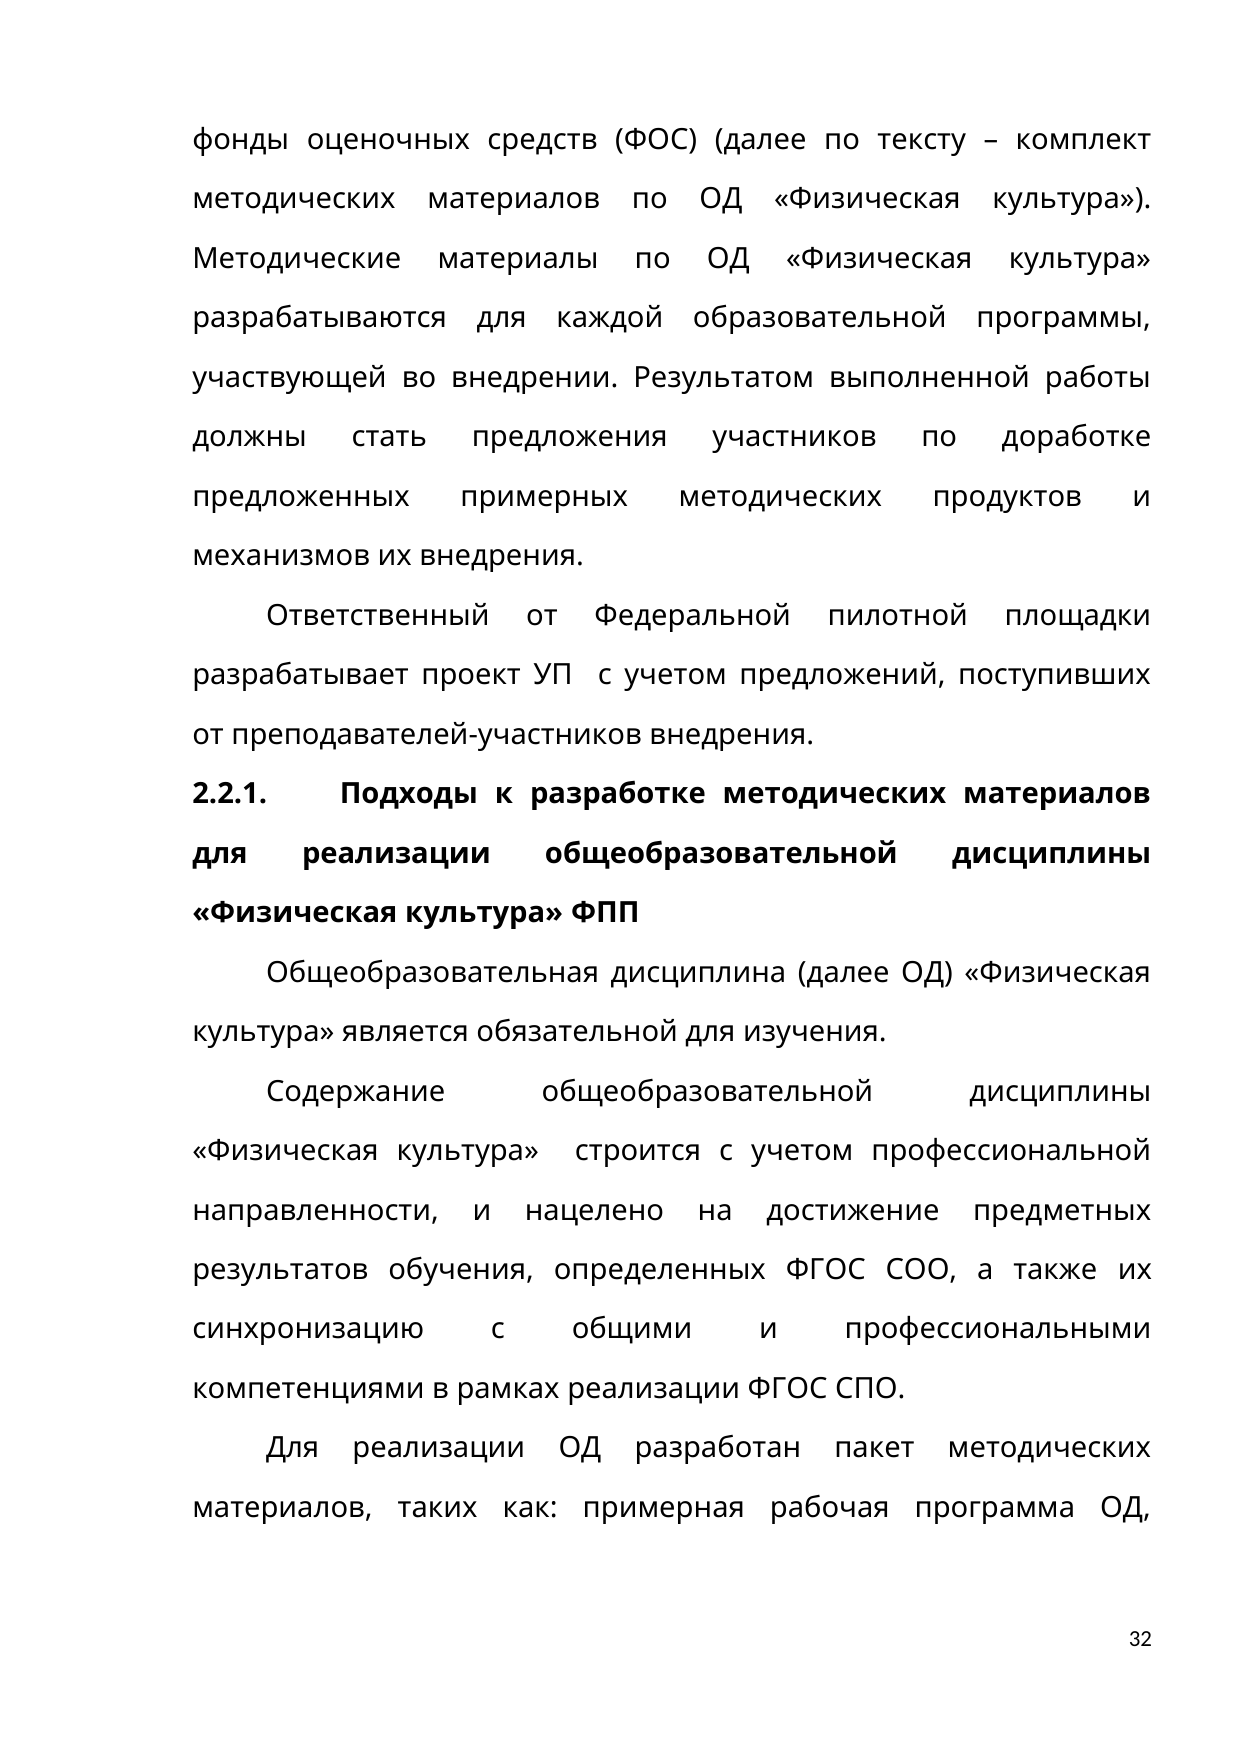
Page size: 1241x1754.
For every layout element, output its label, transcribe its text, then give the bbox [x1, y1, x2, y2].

text Общеобразовательная дисциплина (далее ОД) «Физическая культура» является обязательной для изучения. [192, 951, 1152, 1050]
list Ответственный от Федеральной пилотной площадки разрабатывает проект УП с учетом предложений, поступивших от преподавателей-участников внедрения. [192, 594, 1152, 753]
text Содержание общеобразовательной дисциплины «Физическая культура» строится с учетом профессиональной направленности, и нацелено на достижение предметных результатов обучения, определенных ФГОС СОО, а также их синхронизацию с общими и профессиональными компетенциями в рамках реализации ФГОС СПО. [192, 1070, 1152, 1407]
subtitle Подходы к разработке методических материалов для реализации общеобразовательной дисциплины «Физическая культура» ФПП [192, 772, 1152, 931]
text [192, 1427, 1152, 1526]
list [192, 118, 1152, 574]
